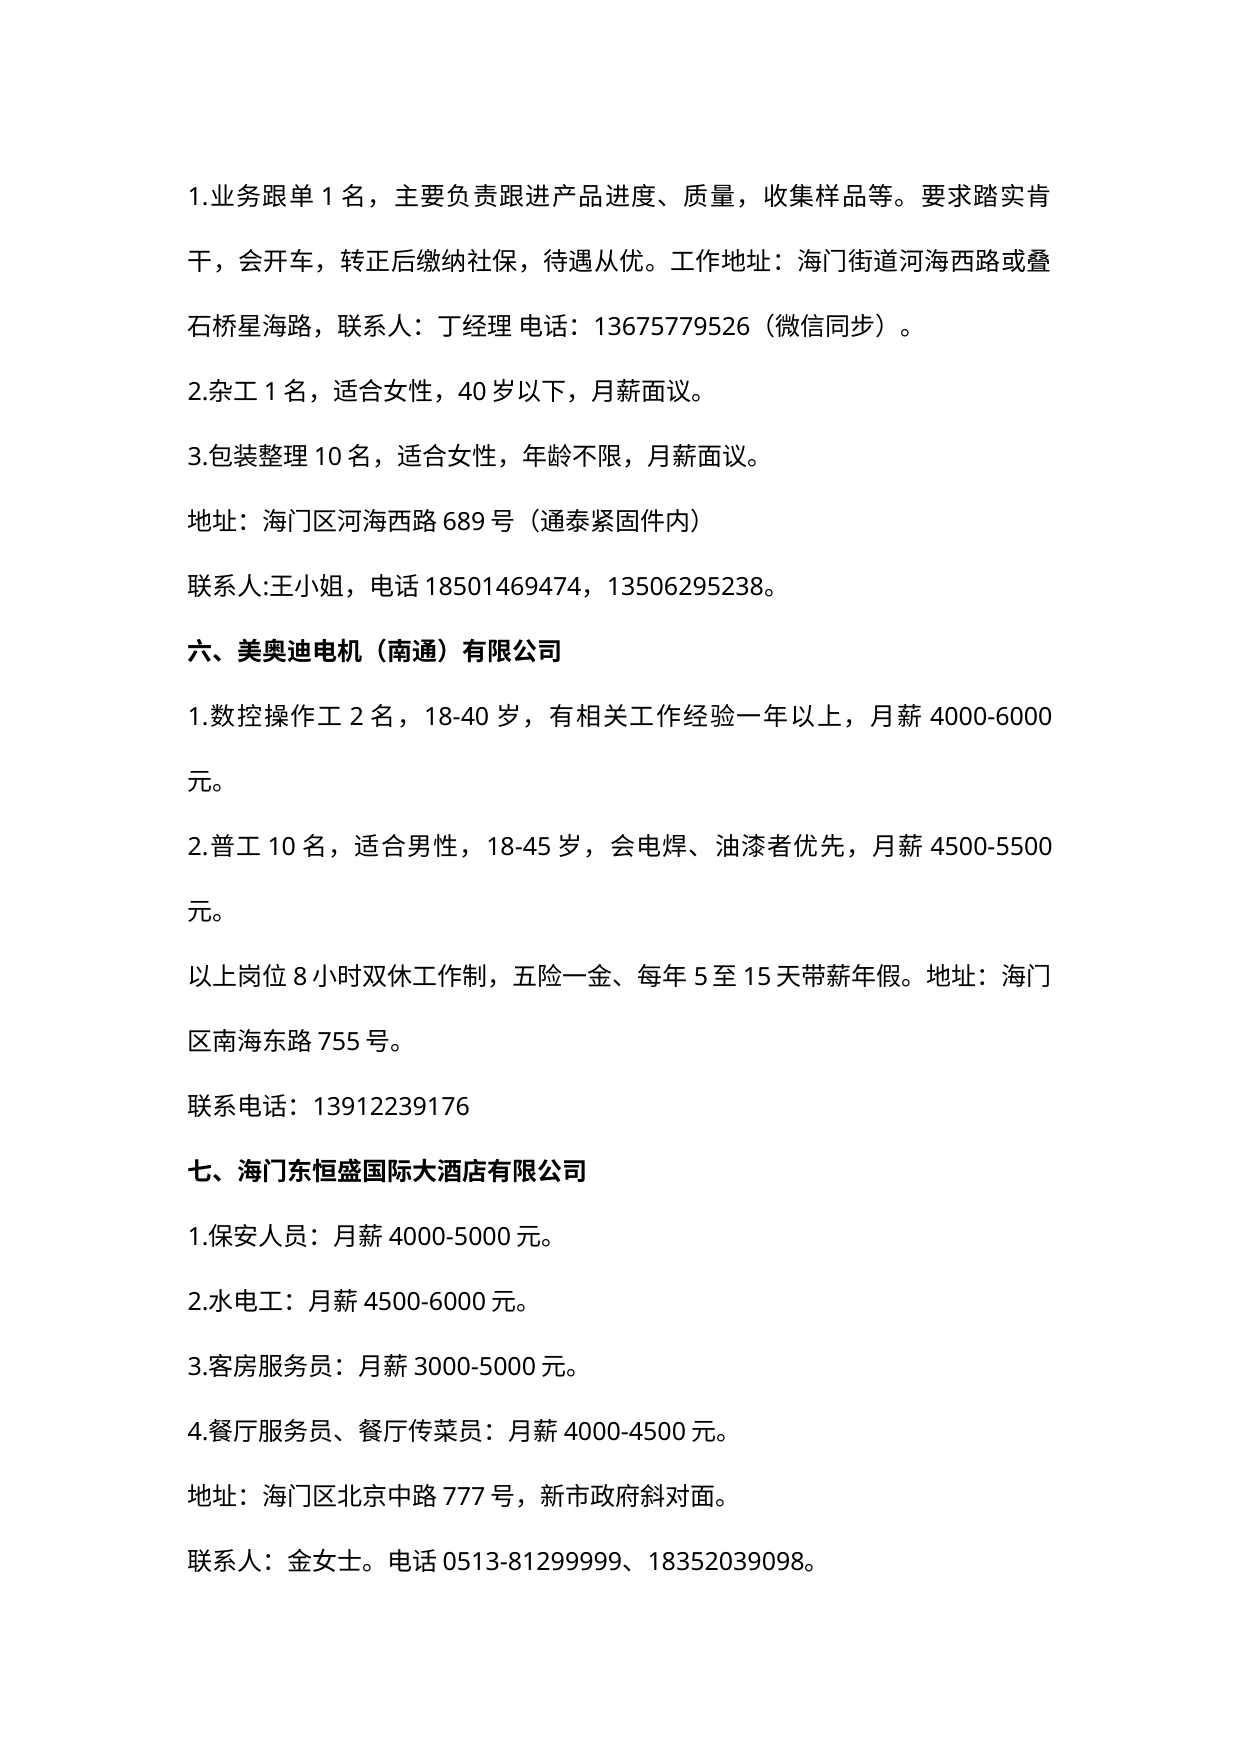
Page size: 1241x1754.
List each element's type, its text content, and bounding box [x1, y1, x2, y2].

text 联系人:王小姐，电话18501469474，13506295238。 [187, 552, 1053, 617]
text 2.杂工1名，适合女性，40岁以下，月薪面议。 [187, 357, 1053, 422]
text 联系人：金女士。电话0513-81299999、18352039098。 [187, 1527, 1053, 1592]
text 1.保安人员：月薪4000-5000元。 [187, 1202, 1053, 1267]
text 地址：海门区北京中路777号，新市政府斜对面。 [187, 1462, 1053, 1527]
text 2.水电工：月薪4500-6000元。 [187, 1267, 1053, 1332]
text 3.客房服务员：月薪3000-5000元。 [187, 1332, 1053, 1397]
text 以上岗位8小时双休工作制，五险一金、每年5至15天带薪年假。地址：海门区南海东路755号。 [187, 942, 1053, 1072]
text 六、美奥迪电机（南通）有限公司 [187, 617, 1053, 682]
text 七、海门东恒盛国际大酒店有限公司 [187, 1137, 1053, 1202]
text 1.业务跟单1名，主要负责跟进产品进度、质量，收集样品等。要求踏实肯干，会开车，转正后缴纳社保，待遇从优。工作地址：海门街道河海西路或叠石桥星海路，联系人：丁经理 电话：13675779526（微信同步）。 [187, 162, 1053, 357]
text 4.餐厅服务员、餐厅传菜员：月薪4000-4500元。 [187, 1397, 1053, 1462]
text 联系电话：13912239176 [187, 1072, 1053, 1137]
text 2.普工10名，适合男性，18-45岁，会电焊、油漆者优先，月薪4500-5500元。 [187, 812, 1053, 942]
text 地址：海门区河海西路689号（通泰紧固件内） [187, 487, 1053, 552]
text 3.包装整理10名，适合女性，年龄不限，月薪面议。 [187, 422, 1053, 487]
text 1.数控操作工2名，18-40岁，有相关工作经验一年以上，月薪4000-6000元。 [187, 682, 1053, 812]
